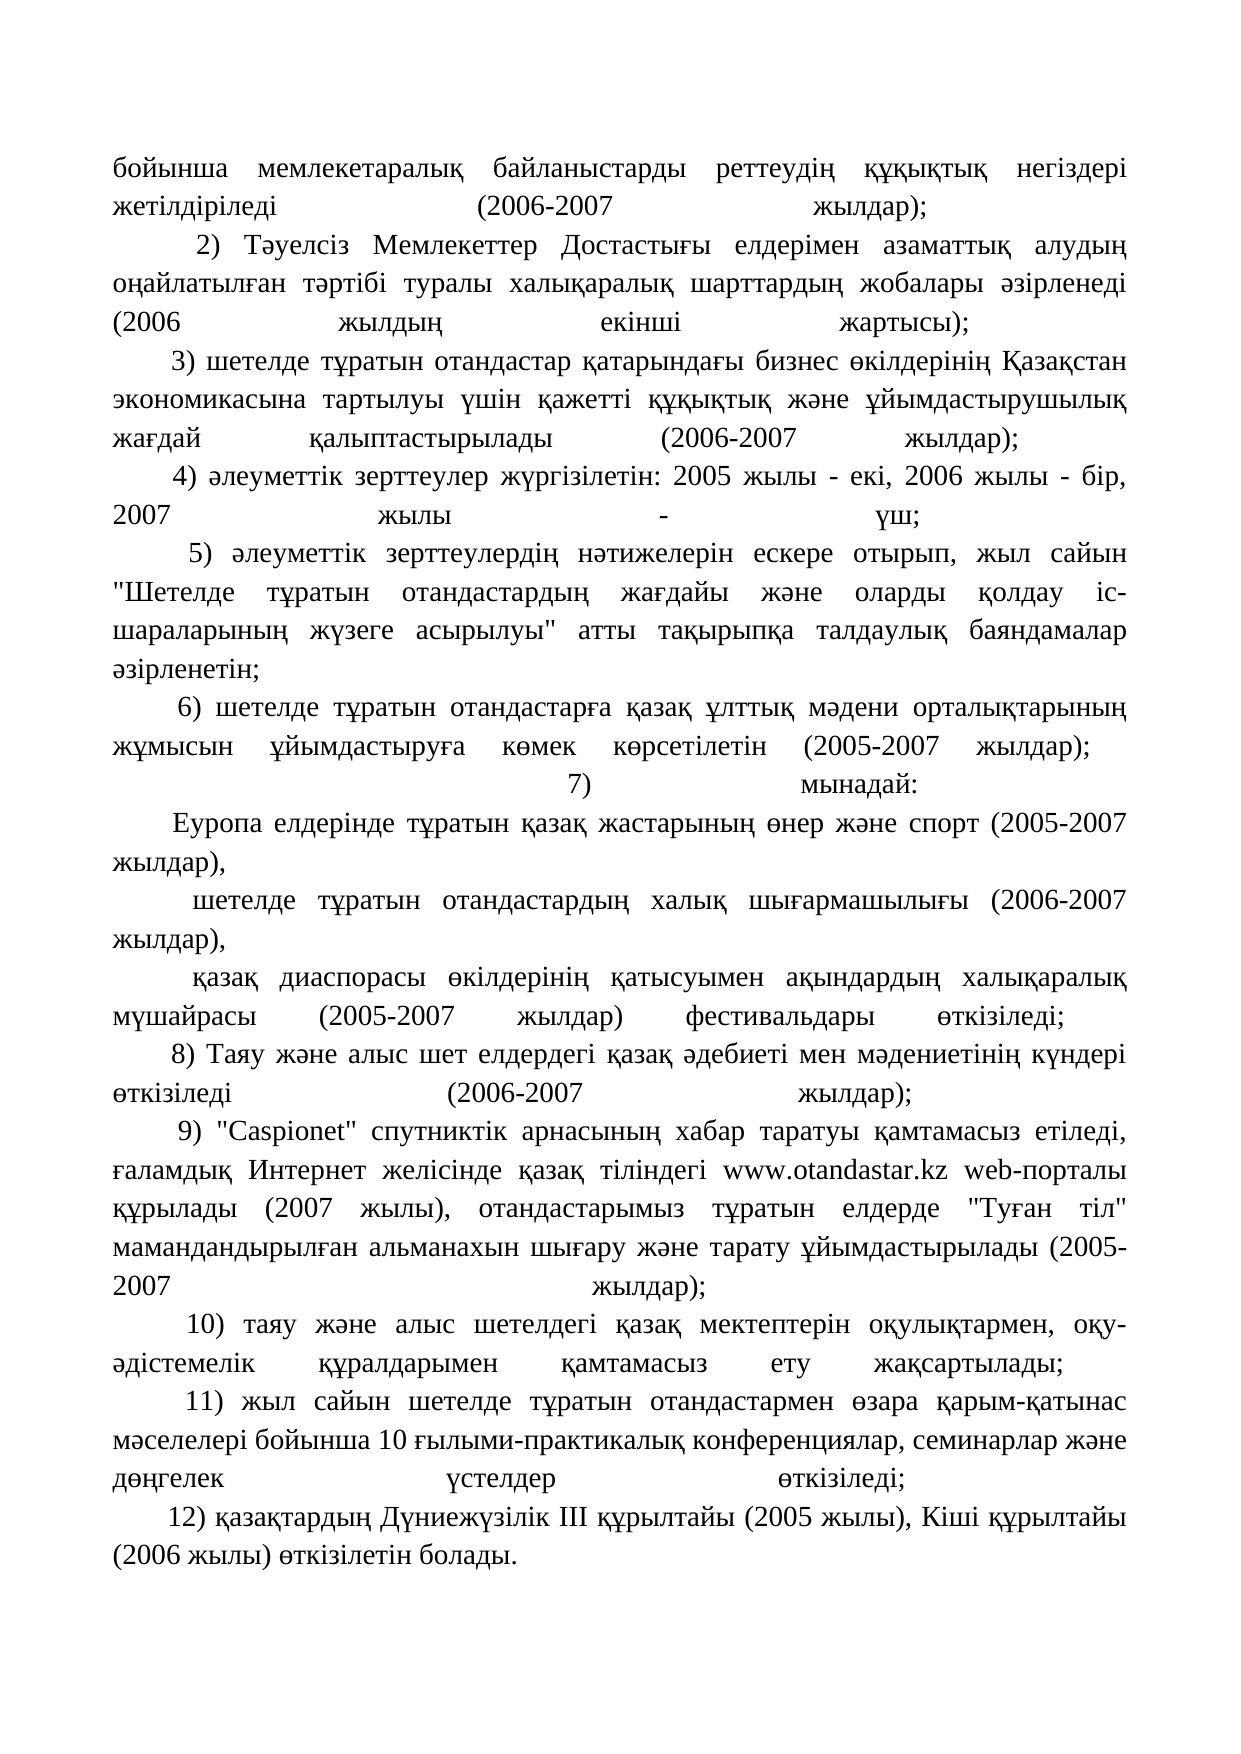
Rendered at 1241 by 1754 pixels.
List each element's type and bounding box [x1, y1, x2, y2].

text [112, 150, 1128, 1571]
